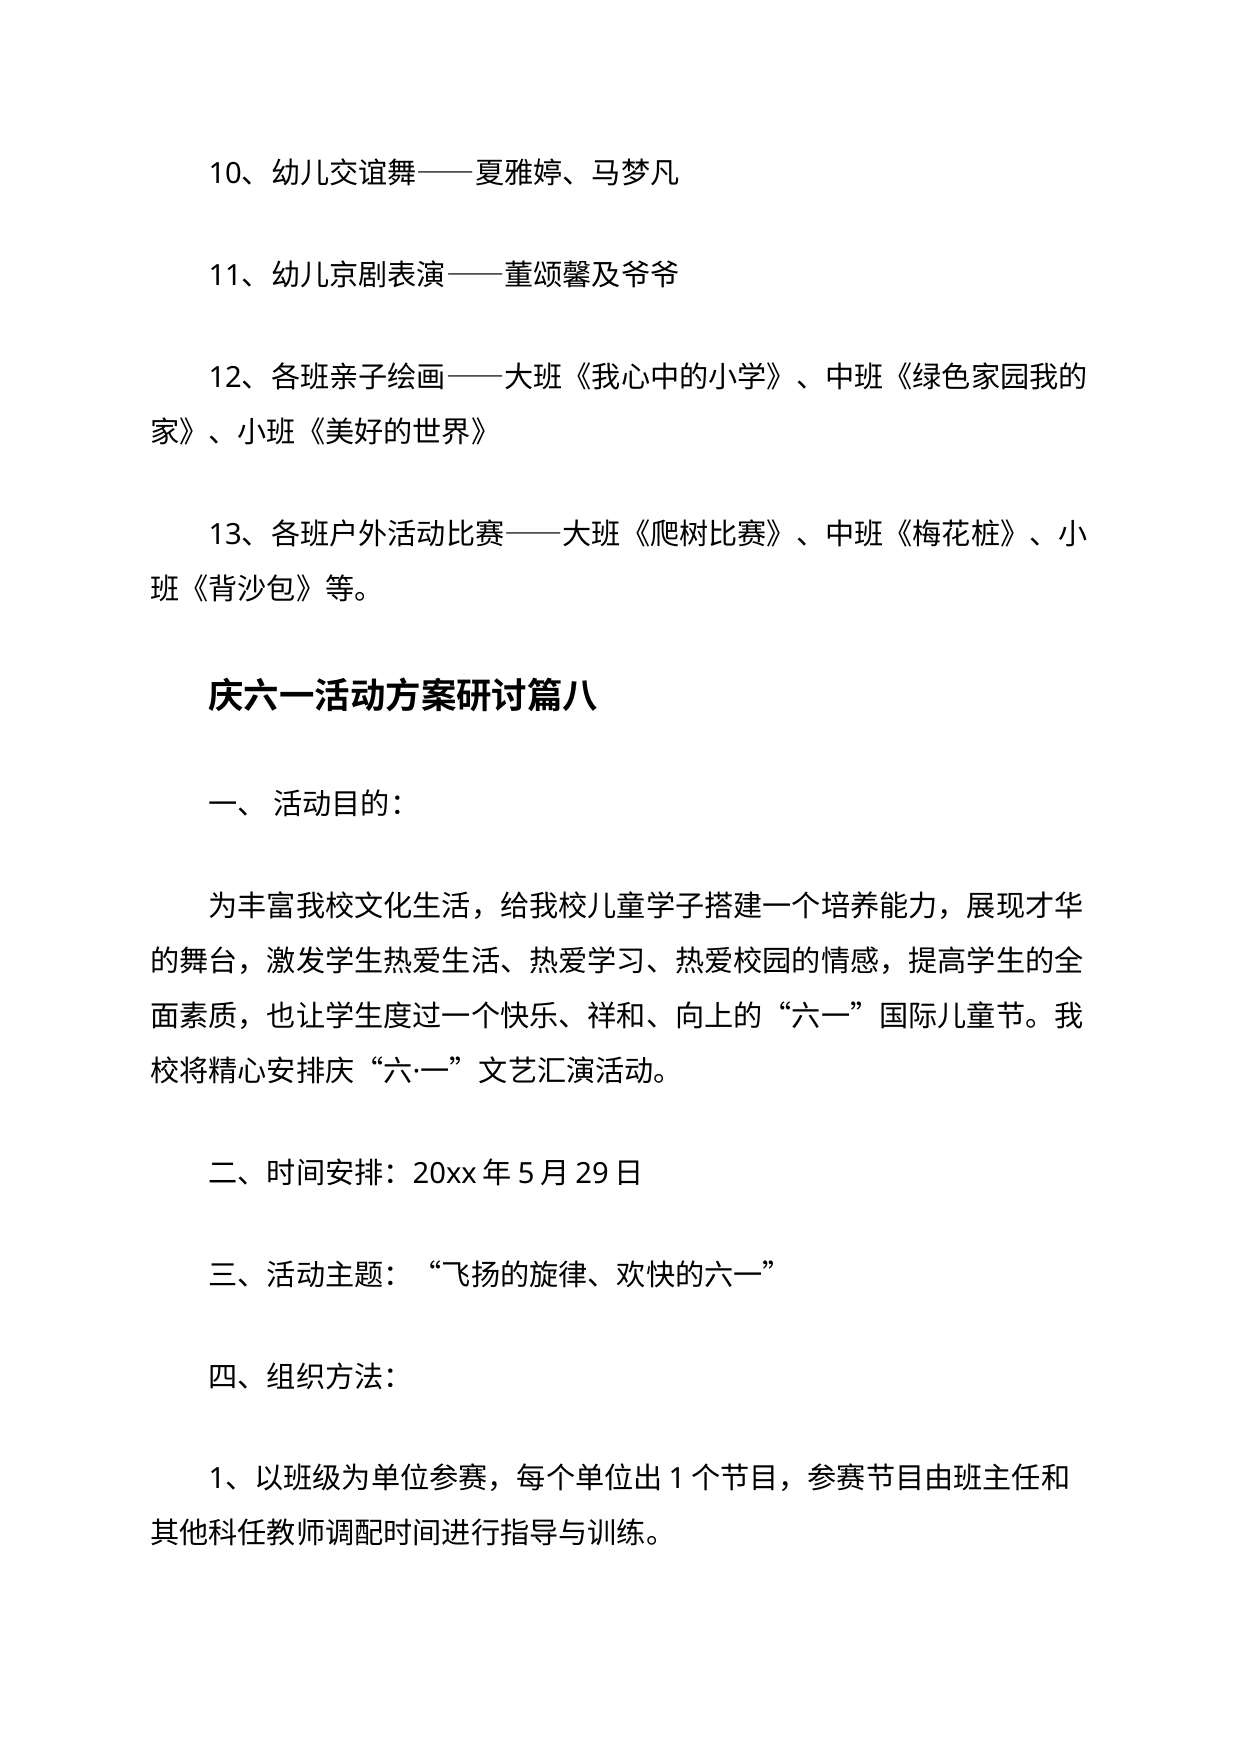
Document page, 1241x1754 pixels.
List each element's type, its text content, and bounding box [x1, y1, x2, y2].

text 四、组织方法： [150, 1353, 1090, 1395]
text 12、各班亲子绘画——大班《我心中的小学》、中班《绿色家园我的家》、小班《美好的世界》 [150, 354, 1090, 451]
text 三、活动主题：“飞扬的旋律、欢快的六一” [150, 1251, 1090, 1294]
text 13、各班户外活动比赛——大班《爬树比赛》、中班《梅花桩》、小班《背沙包》等。 [150, 511, 1090, 608]
text 1、以班级为单位参赛，每个单位出1个节目，参赛节目由班主任和其他科任教师调配时间进行指导与训练。 [150, 1455, 1090, 1552]
text 10、幼儿交谊舞——夏雅婷、马梦凡 [150, 150, 1090, 192]
text 庆六一活动方案研讨篇八 [150, 667, 1090, 719]
text 二、时间安排：20xx年5月29日 [150, 1149, 1090, 1192]
text 为丰富我校文化生活，给我校儿童学子搭建一个培养能力，展现才华的舞台，激发学生热爱生活、热爱学习、热爱校园的情感，提高学生的全面素质，也让学生度过一个快乐、祥和、向上的“六一”国际儿童节。我校将精心安排庆“六·一”文艺汇演活动。 [150, 883, 1090, 1090]
text 11、幼儿京剧表演——董颂馨及爷爷 [150, 252, 1090, 294]
text 一、 活动目的： [150, 781, 1090, 823]
